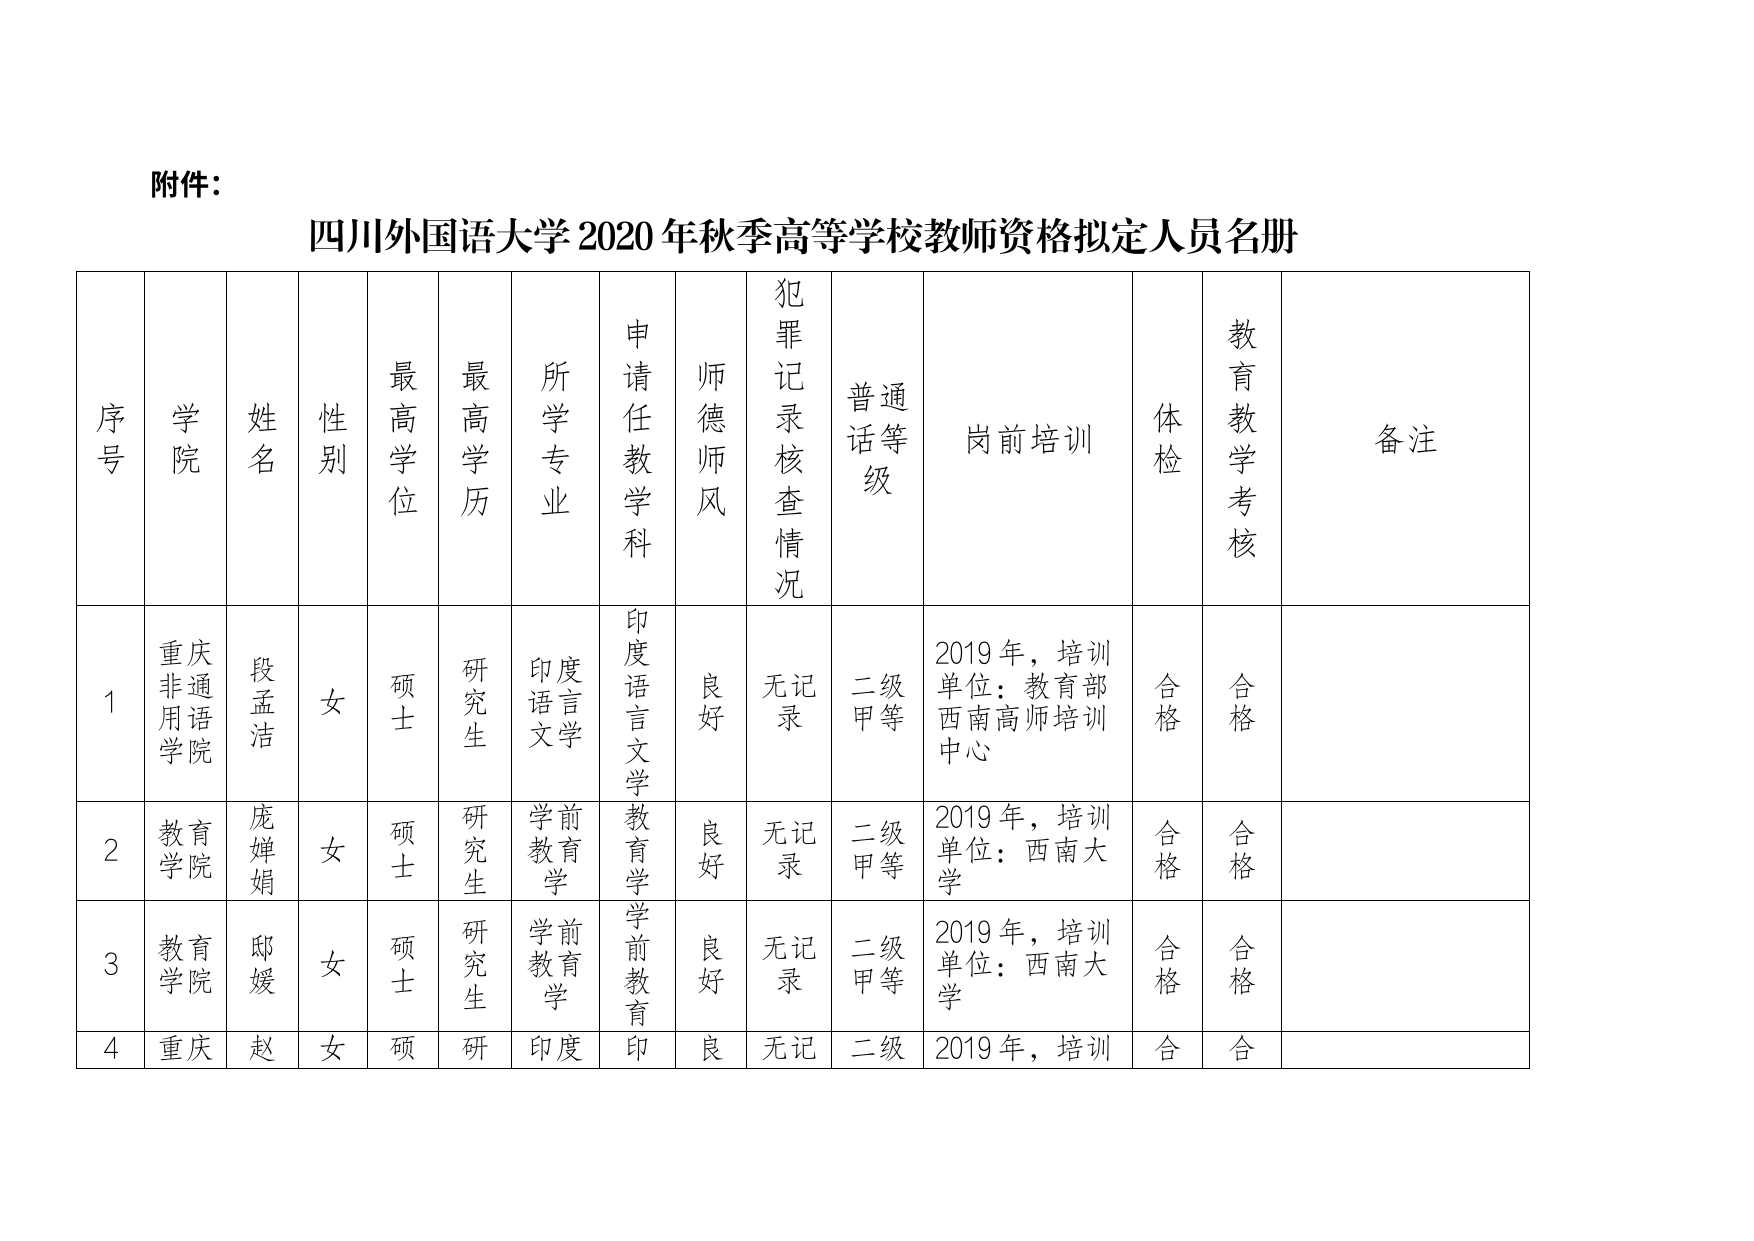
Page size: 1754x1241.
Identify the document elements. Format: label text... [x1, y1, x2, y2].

table_header 四川外国语大学2020年秋季高等学校教师资格拟定人员名册 [77, 207, 1529, 271]
table_cell 研究生 [439, 1032, 511, 1068]
table_cell 岗前培训 [924, 272, 1132, 605]
table_cell 备注 [1282, 272, 1529, 605]
table_cell 硕士 [368, 1032, 438, 1068]
table_cell [1282, 802, 1529, 900]
table_cell 合格 [1133, 1032, 1202, 1068]
table_cell 合格 [1203, 606, 1281, 801]
table_cell 教育教学考核 [1203, 272, 1281, 605]
table_cell 良好 [676, 606, 746, 801]
table_cell 赵芳琳 [227, 1032, 298, 1068]
table_cell 重庆非通用语学院 [145, 1032, 226, 1068]
table_cell 庞婵娟 [227, 802, 298, 900]
table_cell 印度语言文学 [512, 606, 599, 801]
table_cell [1282, 606, 1529, 801]
table_cell 2019年，培训单位：西南大学 [924, 901, 1132, 1031]
table_cell 印地语 [600, 1032, 675, 1068]
table_cell 序号 [77, 272, 144, 605]
table_cell 所学专业 [512, 272, 599, 605]
table_cell 无记录 [747, 1032, 831, 1068]
table_cell 体检 [1133, 272, 1202, 605]
table_cell 合格 [1133, 901, 1202, 1031]
table_cell 良好 [676, 802, 746, 900]
table_cell 2019年，培训单位：西南大学 [924, 802, 1132, 900]
table_cell 无记录 [747, 901, 831, 1031]
table_cell 合格 [1203, 802, 1281, 900]
table_cell 无记录 [747, 606, 831, 801]
table_cell 教育学院 [145, 901, 226, 1031]
table_cell 硕士 [368, 606, 438, 801]
table_cell 二级甲等 [832, 901, 923, 1031]
table_cell [1282, 1032, 1529, 1068]
table_cell 性别 [299, 272, 367, 605]
table_cell 无记录 [747, 802, 831, 900]
table_cell 合格 [1203, 1032, 1281, 1068]
table_cell 良好 [676, 901, 746, 1031]
table_cell 普通话等级 [832, 272, 923, 605]
table_cell 犯罪记录核查情况 [747, 272, 831, 605]
table_cell [1282, 901, 1529, 1031]
table_cell 最高学位 [368, 272, 438, 605]
table_cell 合格 [1203, 901, 1281, 1031]
table_cell 女 [299, 1032, 367, 1068]
table_cell 合格 [1133, 802, 1202, 900]
table_cell 研究生 [439, 606, 511, 801]
table_cell 2 [77, 802, 144, 900]
table_cell 印度语言文学 [600, 606, 675, 801]
table_cell 学前教育学 [512, 802, 599, 900]
table_cell 印度语言文学 [512, 1032, 599, 1068]
table_cell 女 [299, 606, 367, 801]
table_cell 邸媛 [227, 901, 298, 1031]
table_cell 良好 [676, 1032, 746, 1068]
table_cell 4 [77, 1032, 144, 1068]
table_cell 二级甲等 [832, 606, 923, 801]
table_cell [924, 1032, 1132, 1068]
table_cell 女 [299, 901, 367, 1031]
table_cell 硕士 [368, 901, 438, 1031]
table_cell 2019年，培训单位：教育部西南高师培训中心 [924, 606, 1132, 801]
table_cell 二级甲等 [832, 802, 923, 900]
table_cell 姓名 [227, 272, 298, 605]
table_cell 申请任教学科 [600, 272, 675, 605]
table_cell 最高学历 [439, 272, 511, 605]
table_cell 1 [77, 606, 144, 801]
table_cell 二级甲等 [832, 1032, 923, 1068]
table_cell 研究生 [439, 901, 511, 1031]
table_cell 学前教育 [600, 901, 675, 1031]
table_cell 硕士 [368, 802, 438, 900]
table_cell 3 [77, 901, 144, 1031]
table_cell 研究生 [439, 802, 511, 900]
table_cell 重庆非通用语学院 [145, 606, 226, 801]
table_cell 段孟洁 [227, 606, 298, 801]
table_cell 教育学 [600, 802, 675, 900]
table_cell 教育学院 [145, 802, 226, 900]
table_cell 合格 [1133, 606, 1202, 801]
table_cell 师德师风 [676, 272, 746, 605]
table_cell 女 [299, 802, 367, 900]
table_cell 学前教育学 [512, 901, 599, 1031]
table_cell 学院 [145, 272, 226, 605]
